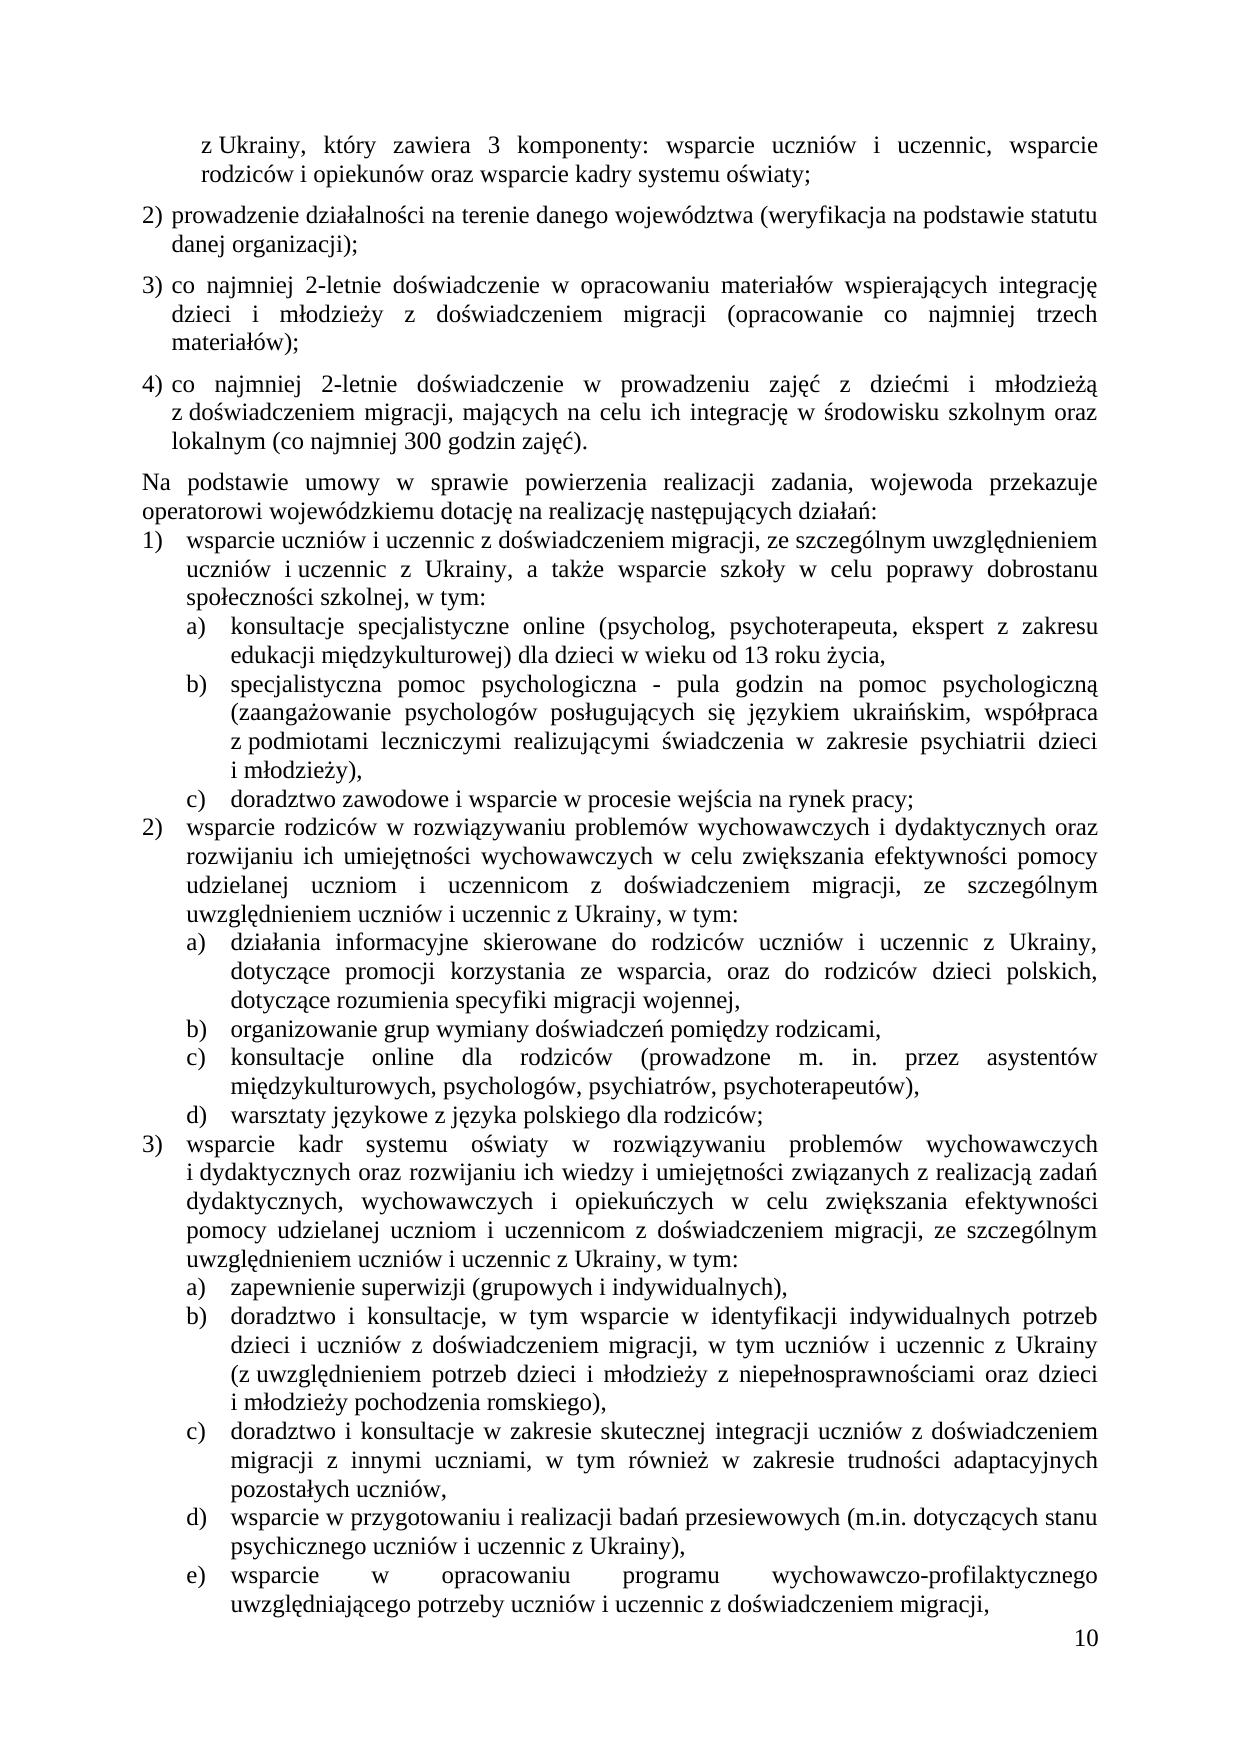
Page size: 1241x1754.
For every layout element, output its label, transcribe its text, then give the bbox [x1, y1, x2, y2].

list wsparcie uczniów i uczennic z doświadczeniem migracji, ze szczególnym uwzględnieniem uczniów i uczennic z Ukrainy: [142, 525, 1098, 611]
text 2) prowadzenie działalności na terenie danego województwa (weryfikacja na podstawie statutu danej organizacji); [142, 200, 1098, 257]
list wsparcie w opracowaniu programu wychowawczo-profilaktycznego uwzględniającego potrzeby uczniów i uczennic z doświadczeniem migracji, [186, 1560, 1098, 1617]
list konsultacje online dla rodziców (prowadzone m. in. przez asystentów międzykulturowych, psychologów, psychiatrów, psychoterapeutów), [186, 1042, 1098, 1100]
list wsparcie rodziców w rozwiązywaniu problemów wychowawczych i dydaktycznych oraz rozwijaniu ich umiejętności wychowawczych w celu zwiększania efektywności pomocy udzielanej uczniom i uczennicom z doświadczeniem migracji, ze szczególnym uwzględnieniem uczniów i uczennic z Ukrainy, w tym: [142, 812, 1098, 927]
list zapewnienie superwizji (grupowych i indywidualnych), [186, 1272, 1098, 1301]
text 4) co najmniej 2-letnie doświadczenie w prowadzeniu zajęć z dziećmi i młodzieżą z doświadczeniem migracji, mających na celu ich integrację w środowisku szkolnym oraz lokalnym (co najmniej 300 godzin zajęć). [142, 369, 1098, 455]
list wsparcie kadr systemu oświaty w rozwiązywaniu problemów wychowawczych i dydaktycznych oraz rozwijaniu ich wiedzy i umiejętności związanych z realizacją zadań dydaktycznych, wychowawczych i opiekuńczych w celu zwiększania efektywności pomocy udzielanej uczniom i uczennicom z doświadczeniem migracji, ze szczególnym uwzględnieniem uczniów i uczennic z Ukrainy, w tym: [142, 1129, 1098, 1272]
list działania informacyjne skierowane do rodziców uczniów i uczennic z Ukrainy, dotyczące promocji korzystania ze wsparcia, oraz do rodziców dzieci polskich, dotyczące rozumienia specyfiki migracji wojennej, [186, 927, 1098, 1014]
list wsparcie w przygotowaniu i realizacji badań przesiewowych (m.in. dotyczących stanu psychicznego uczniów i uczennic z Ukrainy), [186, 1502, 1098, 1560]
list warsztaty językowe z języka polskiego dla rodziców; [186, 1100, 1098, 1129]
text 3) co najmniej 2-letnie doświadczenie w opracowaniu materiałów wspierających integrację dzieci i młodzieży z doświadczeniem migracji (opracowanie co najmniej trzech materiałów); [142, 270, 1098, 356]
text Na podstawie umowy w sprawie powierzenia realizacji zadania, wojewoda przekazuje operatorowi wojewódzkiemu dotację na realizację następujących działań: [142, 467, 1098, 525]
list konsultacje onlinedla dzieci w wieku od 13 roku życia, [186, 611, 1098, 669]
list doradztwo zawodowe i wsparcie w procesie wejścia na rynek pracy; [186, 784, 1098, 812]
list organizowanie grup wymiany doświadczeń pomiędzy rodzicami, [186, 1014, 1098, 1042]
list specjalistyczna pomoc psychologiczna - pula godzin na pomoc psychologiczną (zaangażowanie psychologów posługujących się językiem ukraińskim, współpraca z podmiotami leczniczymi realizującymi świadczenia w zakresie psychiatrii dzieci i młodzieży), [186, 669, 1098, 784]
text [171, 130, 1098, 187]
